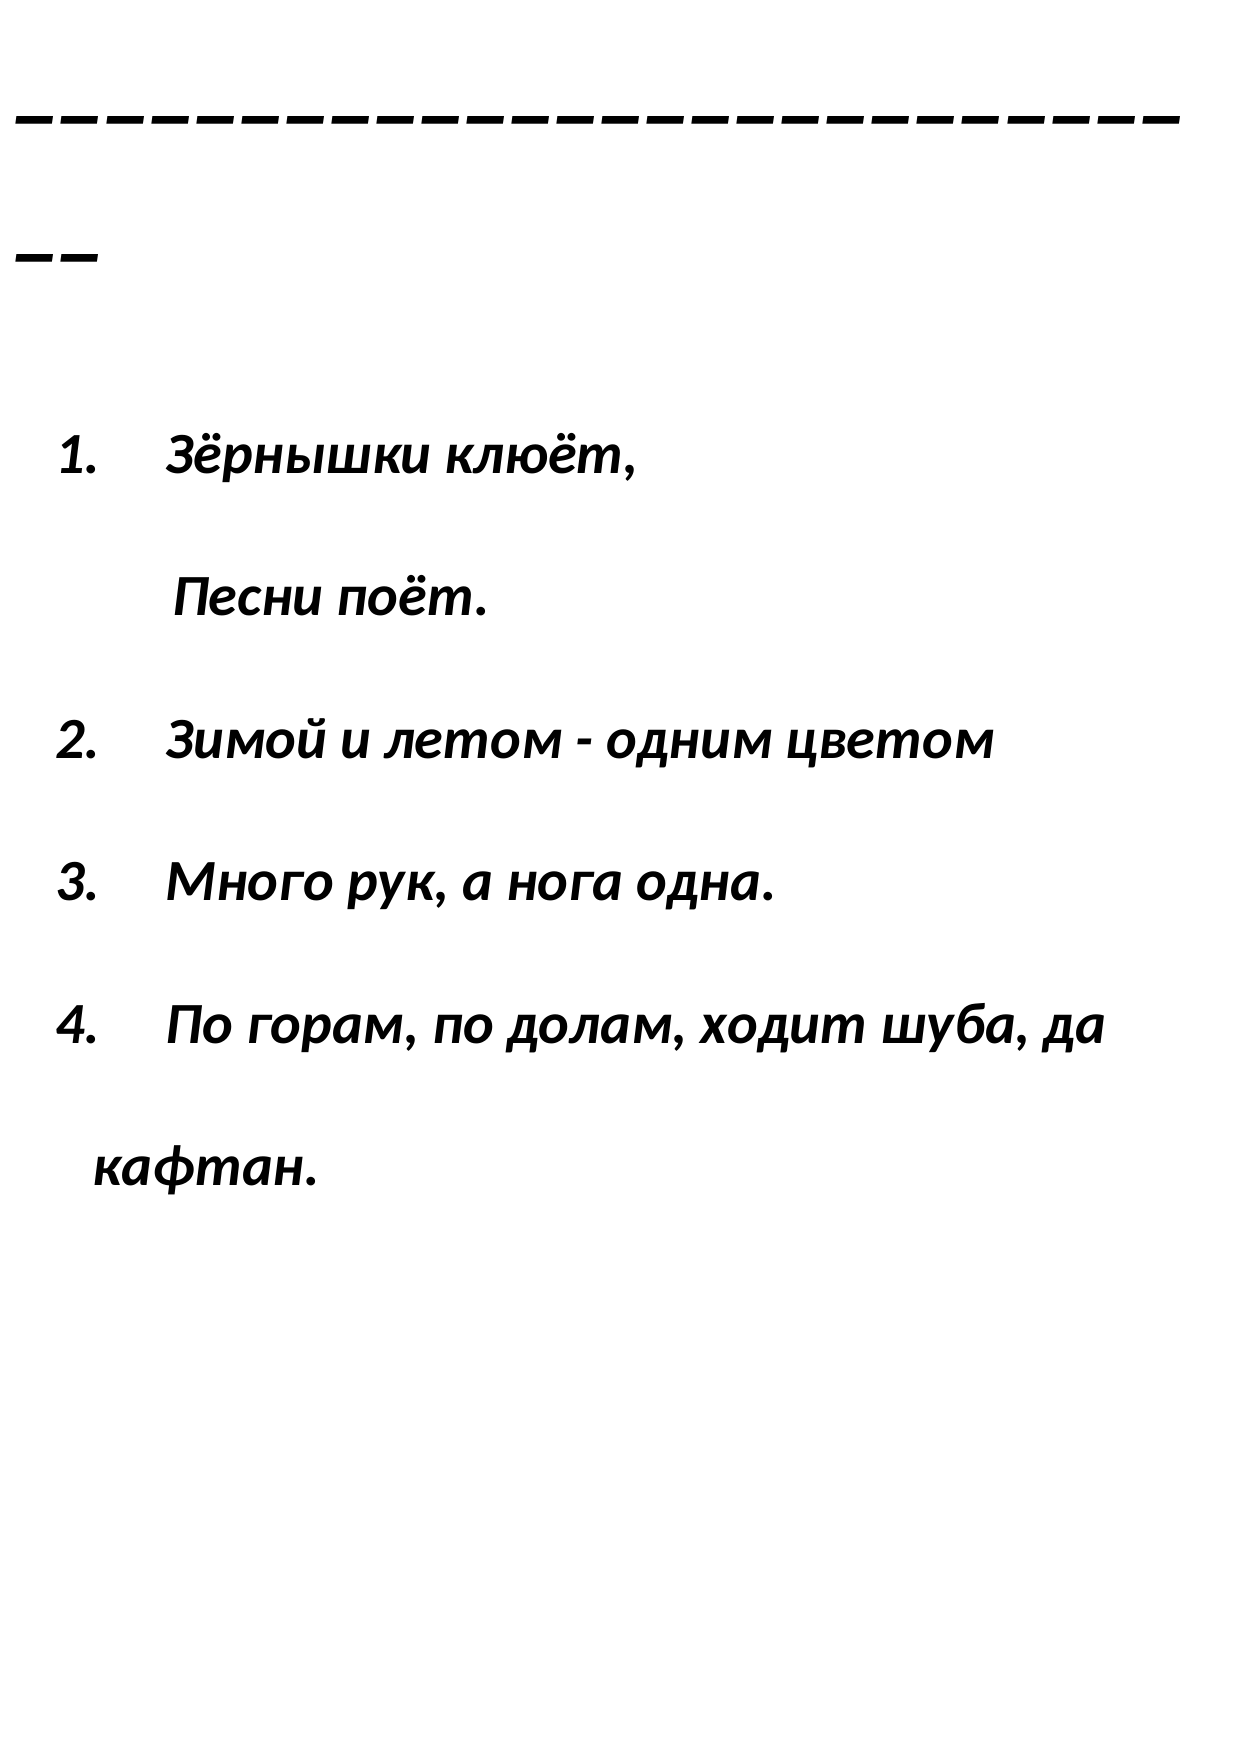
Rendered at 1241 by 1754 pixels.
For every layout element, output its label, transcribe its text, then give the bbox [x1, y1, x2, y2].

list По горам, по долам, ходит шуба, да кафтан. [55, 987, 1222, 1200]
list Зимой и летом - одним цветом [55, 702, 1222, 773]
list Зёрнышки клюёт, Песни поёт. [55, 417, 1222, 630]
list Много рук, а нога одна. [55, 844, 1222, 915]
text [18, 18, 1222, 275]
